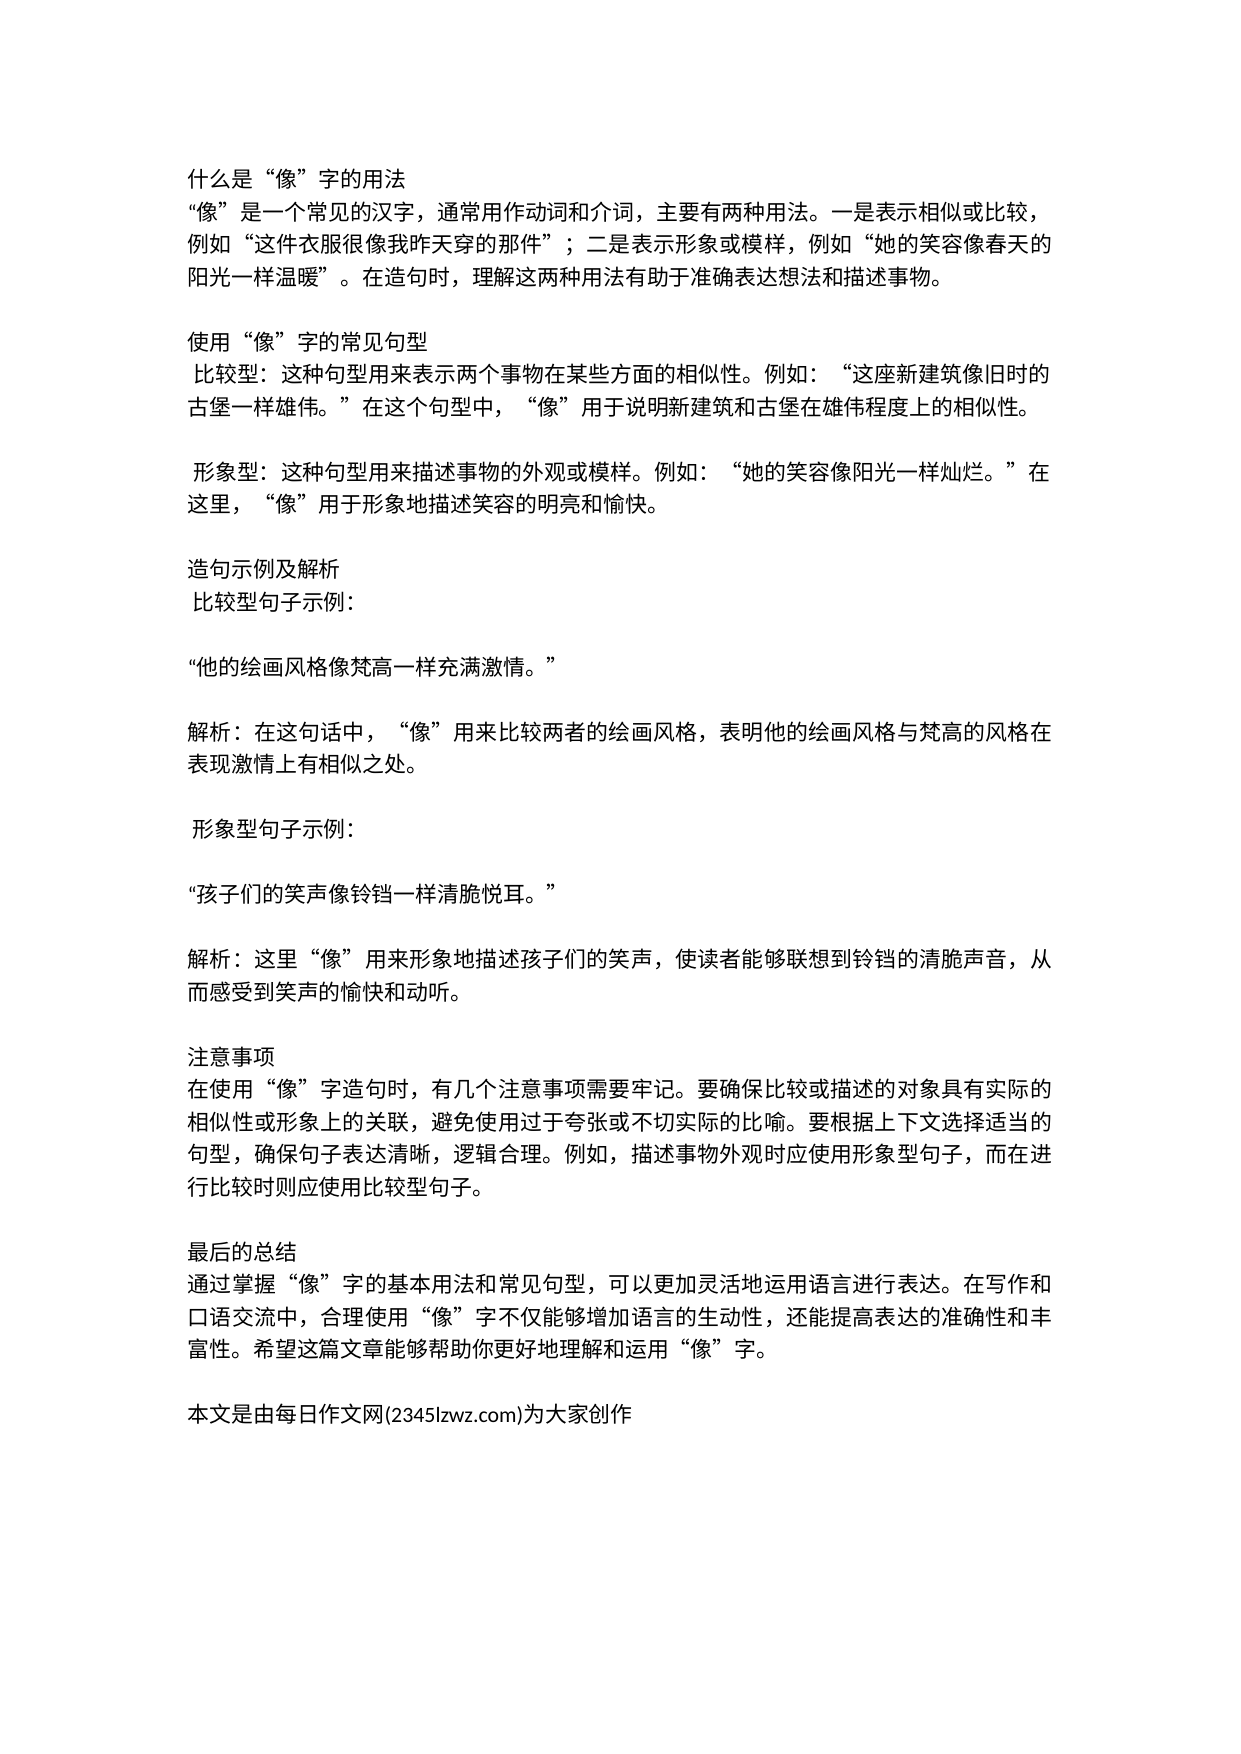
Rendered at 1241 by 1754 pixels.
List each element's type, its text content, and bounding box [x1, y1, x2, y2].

text “他的绘画风格像梵高一样充满激情。” [187, 649, 1053, 682]
text 最后的总结 [187, 1234, 1053, 1267]
text 比较型：这种句型用来表示两个事物在某些方面的相似性。例如：“这座新建筑像旧时的古堡一样雄伟。”在这个句型中，“像”用于说明新建筑和古堡在雄伟程度上的相似性。 [187, 357, 1053, 422]
text 注意事项 [187, 1039, 1053, 1072]
text 在使用“像”字造句时，有几个注意事项需要牢记。要确保比较或描述的对象具有实际的相似性或形象上的关联，避免使用过于夸张或不切实际的比喻。要根据上下文选择适当的句型，确保句子表达清晰，逻辑合理。例如，描述事物外观时应使用形象型句子，而在进行比较时则应使用比较型句子。 [187, 1072, 1053, 1202]
text 解析：在这句话中，“像”用来比较两者的绘画风格，表明他的绘画风格与梵高的风格在表现激情上有相似之处。 [187, 714, 1053, 779]
text 本文是由每日作文网(2345lzwz.com)为大家创作 [187, 1397, 1053, 1429]
text 形象型句子示例： [187, 812, 1053, 844]
text 比较型句子示例： [187, 584, 1053, 617]
text “像”是一个常见的汉字，通常用作动词和介词，主要有两种用法。一是表示相似或比较，例如“这件衣服很像我昨天穿的那件”；二是表示形象或模样，例如“她的笑容像春天的阳光一样温暖”。在造句时，理解这两种用法有助于准确表达想法和描述事物。 [187, 194, 1053, 292]
text 使用“像”字的常见句型 [187, 324, 1053, 357]
text 解析：这里“像”用来形象地描述孩子们的笑声，使读者能够联想到铃铛的清脆声音，从而感受到笑声的愉快和动听。 [187, 942, 1053, 1007]
text “孩子们的笑声像铃铛一样清脆悦耳。” [187, 877, 1053, 909]
text 形象型：这种句型用来描述事物的外观或模样。例如：“她的笑容像阳光一样灿烂。”在这里，“像”用于形象地描述笑容的明亮和愉快。 [187, 454, 1053, 519]
text 什么是“像”字的用法 [187, 162, 1053, 194]
text 通过掌握“像”字的基本用法和常见句型，可以更加灵活地运用语言进行表达。在写作和口语交流中，合理使用“像”字不仅能够增加语言的生动性，还能提高表达的准确性和丰富性。希望这篇文章能够帮助你更好地理解和运用“像”字。 [187, 1267, 1053, 1364]
text 造句示例及解析 [187, 552, 1053, 584]
